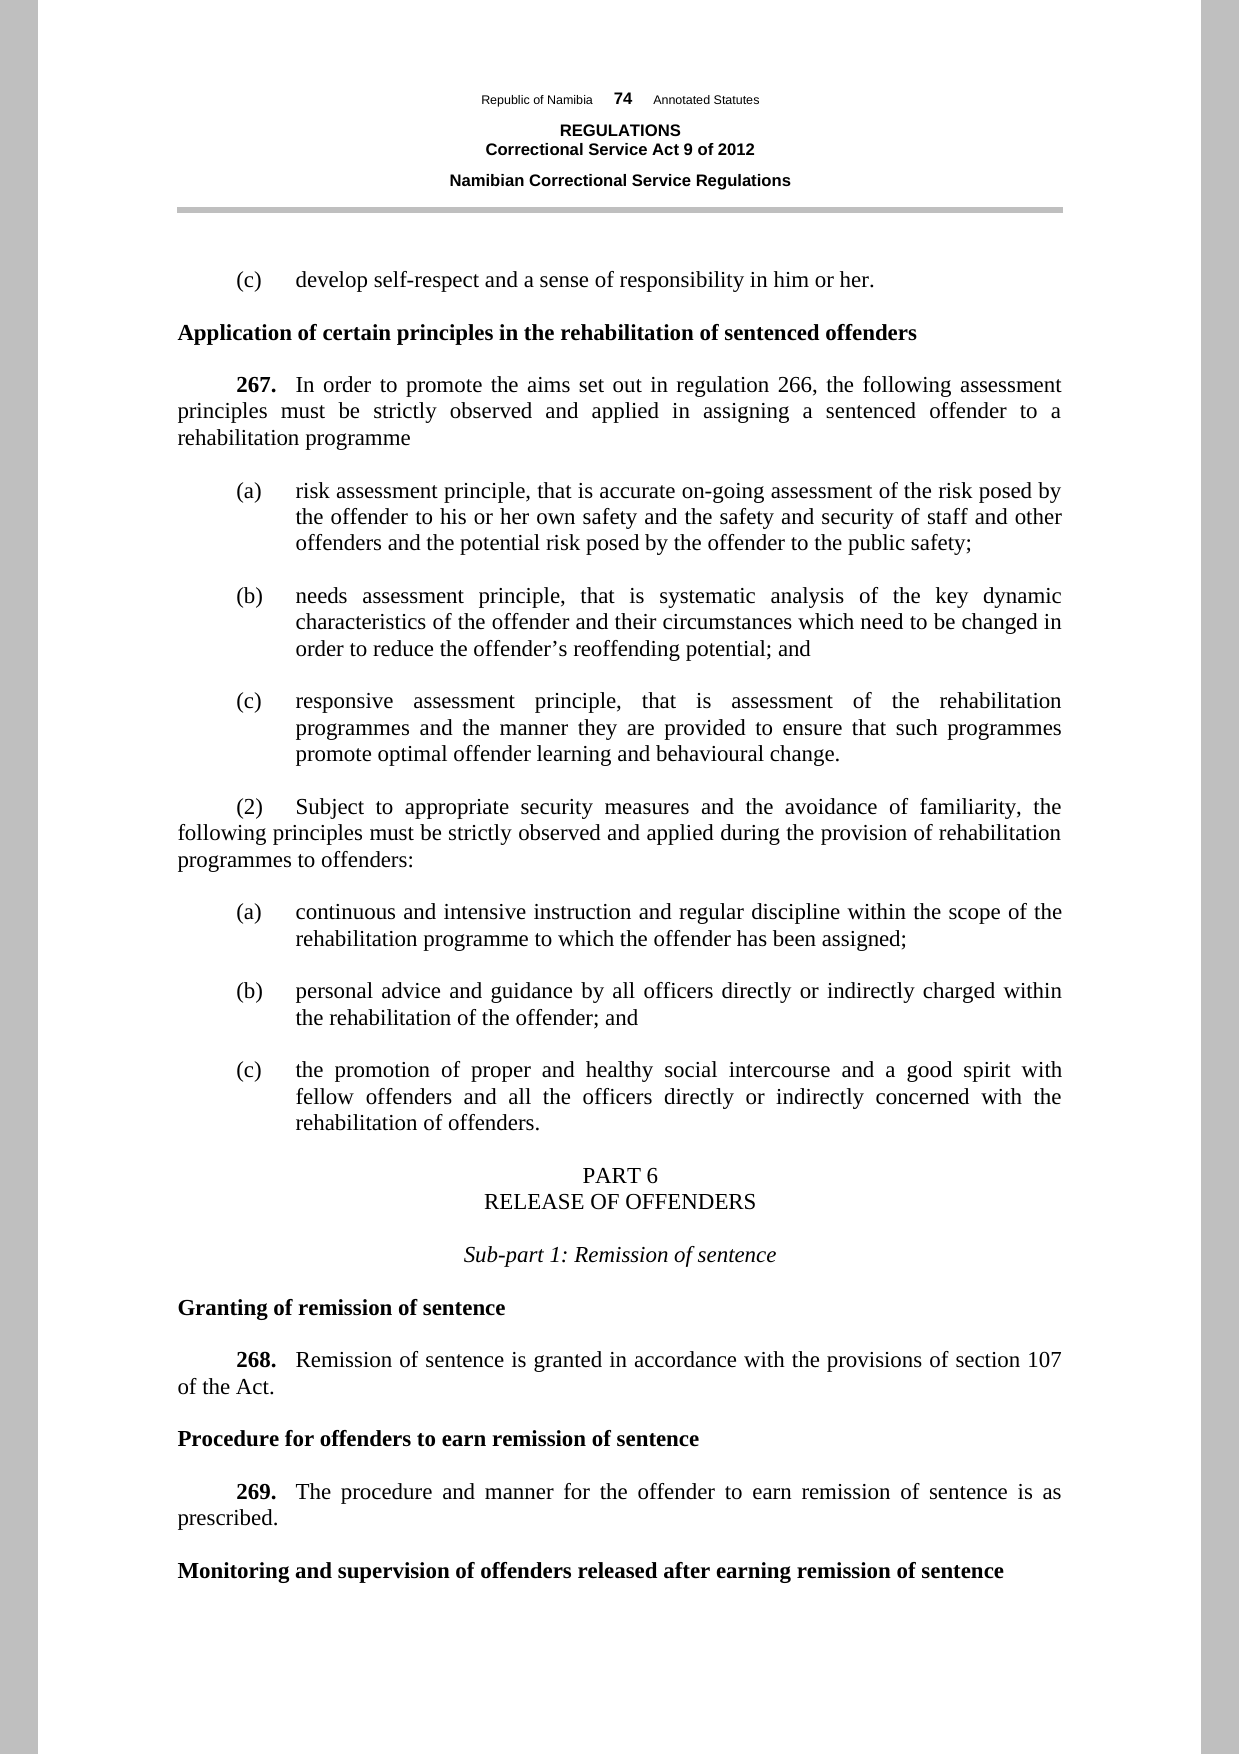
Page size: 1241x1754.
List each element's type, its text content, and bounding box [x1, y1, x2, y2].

text (a) risk assessment principle, that is accurate on-going assessment of the risk posed by the offender to his or her own safety and the safety and security of staff and other offenders and the potential risk posed by the offender to the public safety; [236, 477, 1063, 556]
text Application of certain principles in the rehabilitation of sentenced offenders [177, 318, 1063, 345]
text 269. The procedure and manner for the offender to earn remission of sentence is as prescribed. [177, 1478, 1063, 1531]
text PART 6 [177, 1162, 1063, 1188]
text Procedure for offenders to earn remission of sentence [177, 1425, 1063, 1452]
text 267. In order to promote the aims set out in regulation 266, the following assessment principles must be strictly observed and applied in assigning a sentenced offender to a rehabilitation programme [177, 371, 1063, 450]
text (a) continuous and intensive instruction and regular discipline within the scope of the rehabilitation programme to which the offender has been assigned; [236, 898, 1063, 951]
text Monitoring and supervision of offenders released after earning remission of sentence [177, 1557, 1063, 1583]
text (c) the promotion of proper and healthy social intercourse and a good spirit with fellow offenders and all the officers directly or indirectly concerned with the rehabilitation of offenders. [236, 1056, 1063, 1136]
text (c) develop self-respect and a sense of responsibility in him or her. [236, 266, 1063, 292]
text 268. Remission of sentence is granted in accordance with the provisions of section 107 of the Act. [177, 1346, 1063, 1399]
text Granting of remission of sentence [177, 1294, 1063, 1320]
text (b) needs assessment principle, that is systematic analysis of the key dynamic characteristics of the offender and their circumstances which need to be changed in order to reduce the offender’s reoffending potential; and [236, 582, 1063, 661]
text Sub-part 1: Remission of sentence [177, 1241, 1063, 1267]
text (2) Subject to appropriate security measures and the avoidance of familiarity, the following principles must be strictly observed and applied during the provision of rehabilitation programmes to offenders: [177, 793, 1063, 872]
text (b) personal advice and guidance by all officers directly or indirectly charged within the rehabilitation of the offender; and [236, 977, 1063, 1030]
text RELEASE OF OFFENDERS [177, 1188, 1063, 1214]
text (c) responsive assessment principle, that is assessment of the rehabilitation programmes and the manner they are provided to ensure that such programmes promote optimal offender learning and behavioural change. [236, 687, 1063, 767]
